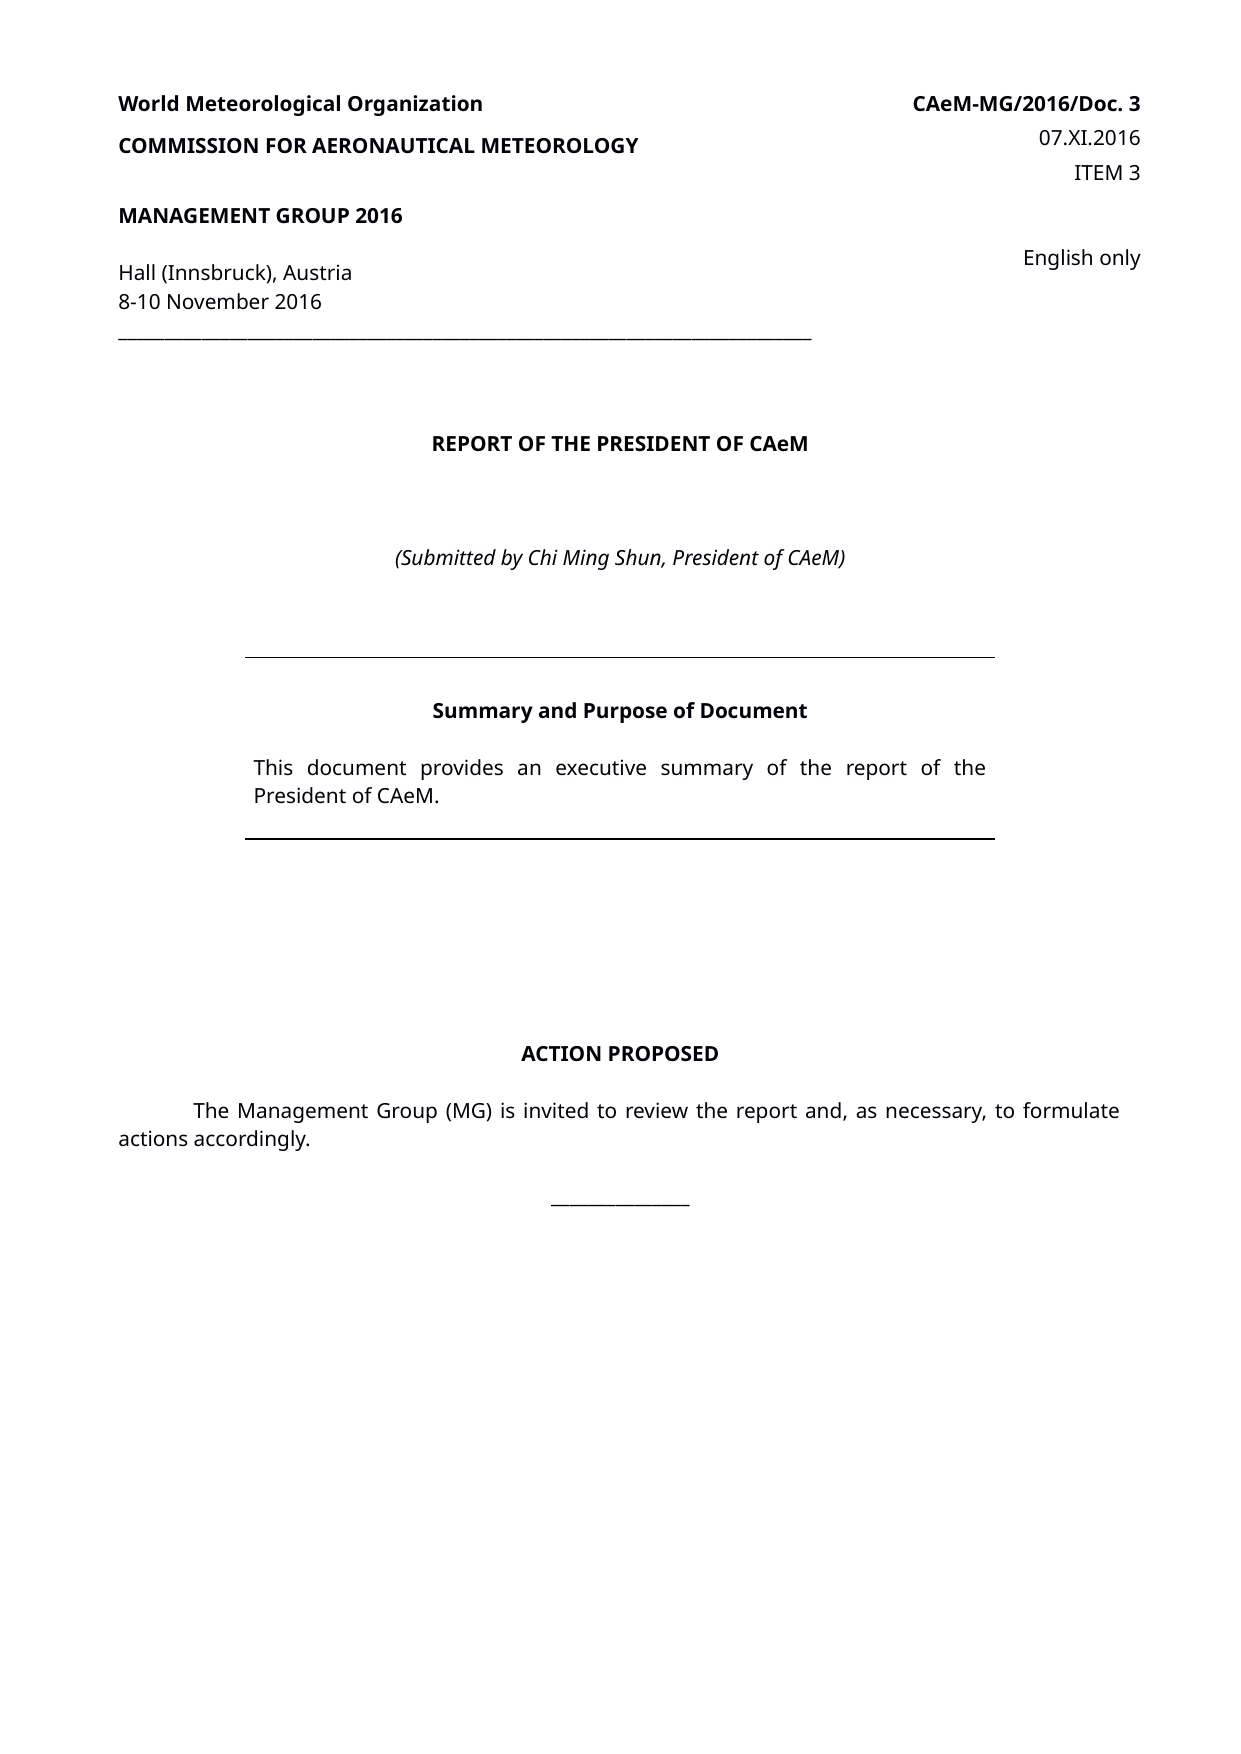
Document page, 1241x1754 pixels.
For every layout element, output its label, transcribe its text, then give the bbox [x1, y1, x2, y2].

text ___________________________________________________________________________ [118, 315, 1122, 344]
text ACTION PROPOSED [118, 1039, 1122, 1067]
table_header CAeM-MG/2016/Doc. 3 07.XI.2016 ITEM 3 English only [679, 89, 1152, 315]
text _______________ [118, 1181, 1122, 1209]
table_header Summary and Purpose of Document This document provides an executive summary of the report of the President of CAeM. [245, 658, 995, 838]
text (Submitted by Chi Ming Shun, President of CAeM) [118, 543, 1122, 571]
text REPORT OF THE PRESIDENT OF CAeM [118, 429, 1122, 458]
table_header World Meteorological Organization COMMISSION FOR AERONAUTICAL METEOROLOGY MANAGEMENT GROUP 2016 Hall (Innsbruck), Austria 8-10 November 2016 [107, 89, 679, 315]
text The Management Group (MG) is invited to review the report and, as necessary, to formulate actions accordingly. [118, 1096, 1122, 1153]
